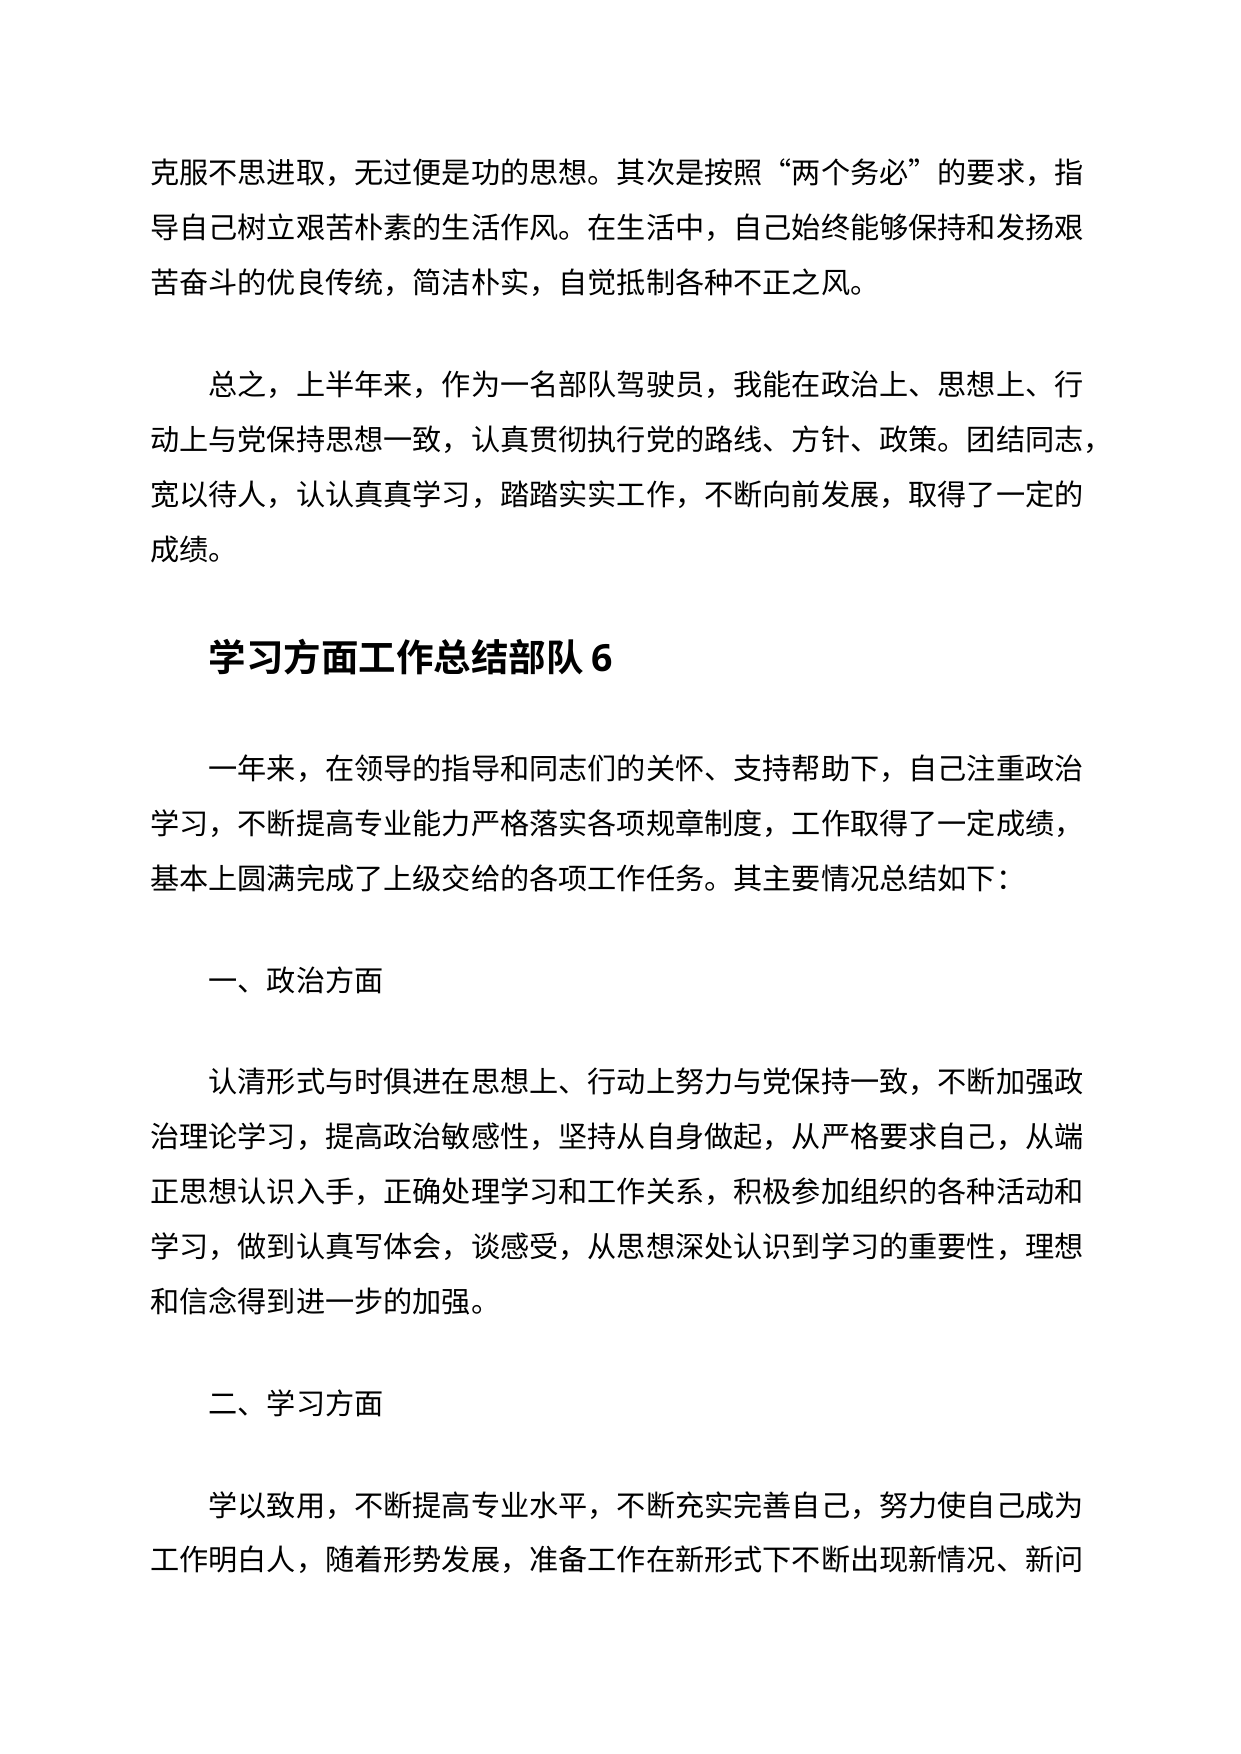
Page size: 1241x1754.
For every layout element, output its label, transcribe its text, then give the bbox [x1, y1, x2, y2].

text 一年来，在领导的指导和同志们的关怀、支持帮助下，自己注重政治学习，不断提高专业能力严格落实各项规章制度，工作取得了一定成绩，基本上圆满完成了上级交给的各项工作任务。其主要情况总结如下： [150, 746, 1090, 898]
text 学习方面工作总结部队6 [150, 628, 1090, 682]
text 一、政治方面 [150, 957, 1090, 999]
text 二、学习方面 [150, 1380, 1090, 1423]
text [150, 150, 1090, 302]
text 认清形式与时俱进在思想上、行动上努力与党保持一致，不断加强政治理论学习，提高政治敏感性，坚持从自身做起，从严格要求自己，从端正思想认识入手，正确处理学习和工作关系，积极参加组织的各种活动和学习，做到认真写体会，谈感受，从思想深处认识到学习的重要性，理想和信念得到进一步的加强。 [150, 1059, 1090, 1321]
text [150, 1482, 1090, 1579]
text 总之，上半年来，作为一名部队驾驶员，我能在政治上、思想上、行动上与党保持思想一致，认真贯彻执行党的路线、方针、政策。团结同志，宽以待人，认认真真学习，踏踏实实工作，不断向前发展，取得了一定的成绩。 [150, 362, 1090, 568]
